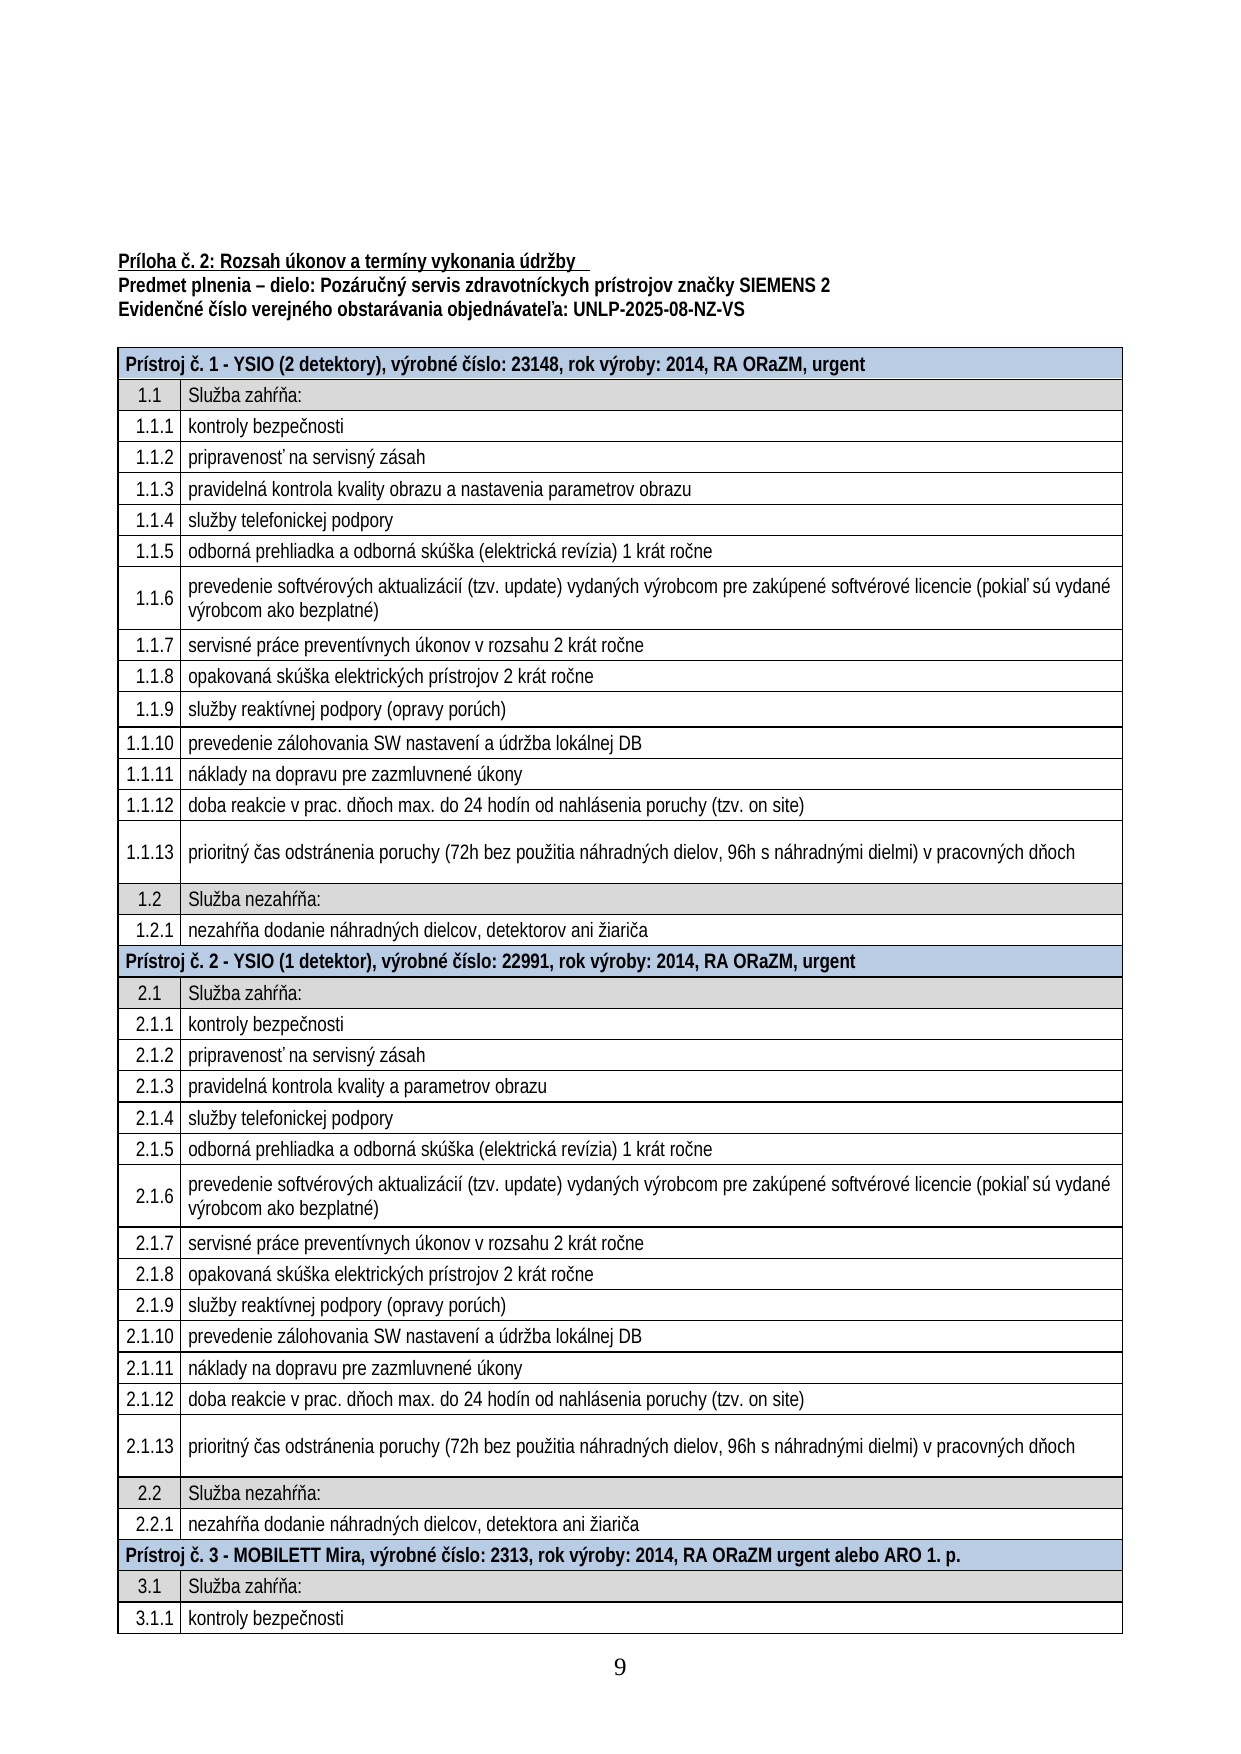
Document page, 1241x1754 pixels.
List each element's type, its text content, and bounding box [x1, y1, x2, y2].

table_cell prevedenie softvérových aktualizácií (tzv. update) vydaných výrobcom pre zakúpené softvérové licencie (pokiaľ sú vydané výrobcom ako bezplatné) [181, 567, 1122, 628]
table_cell 2.1.8 [119, 1259, 180, 1289]
table_cell služby reaktívnej podpory (opravy porúch) [181, 692, 1122, 726]
table_cell náklady na dopravu pre zazmluvnené úkony [181, 1353, 1122, 1383]
table_cell 2.1.1 [119, 1009, 180, 1039]
table_cell opakovaná skúška elektrických prístrojov 2 krát ročne [181, 1259, 1122, 1289]
table_cell 1.1.2 [119, 442, 180, 472]
table_cell 2.1.10 [119, 1321, 180, 1351]
table_cell prioritný čas odstránenia poruchy (72h bez použitia náhradných dielov, 96h s náhradnými dielmi) v pracovných dňoch [181, 1415, 1122, 1476]
table_cell 1.1.13 [119, 821, 180, 883]
table_cell 2.1.7 [119, 1228, 180, 1258]
table_cell 2.1.3 [119, 1071, 180, 1101]
table_cell náklady na dopravu pre zazmluvnené úkony [181, 759, 1122, 789]
table_cell 2.1 [119, 978, 180, 1008]
table_cell Prístroj č. 3 - MOBILETT Mira, výrobné číslo: 2313, rok výroby: 2014, RA ORaZM urgent alebo ARO 1. p. [119, 1540, 1122, 1570]
table_cell prevedenie zálohovania SW nastavení a údržba lokálnej DB [181, 1321, 1122, 1351]
table_cell pravidelná kontrola kvality a parametrov obrazu [181, 1071, 1122, 1101]
table_cell Služba zahŕňa: [181, 978, 1122, 1008]
table_cell kontroly bezpečnosti [181, 411, 1122, 441]
table_cell nezahŕňa dodanie náhradných dielcov, detektorov ani žiariča [181, 915, 1122, 945]
table_cell 1.1.8 [119, 661, 180, 691]
table_cell nezahŕňa dodanie náhradných dielcov, detektora ani žiariča [181, 1509, 1122, 1539]
table_cell 1.1.4 [119, 505, 180, 535]
table_cell služby telefonickej podpory [181, 1103, 1122, 1133]
text Predmet plnenia – dielo: Pozáručný servis zdravotníckych prístrojov značky SIEMENS 2 [118, 273, 1122, 297]
table_cell 2.1.11 [119, 1353, 180, 1383]
table_cell pravidelná kontrola kvality obrazu a nastavenia parametrov obrazu [181, 473, 1122, 503]
table_cell odborná prehliadka a odborná skúška (elektrická revízia) 1 krát ročne [181, 1134, 1122, 1164]
table_cell 1.1.7 [119, 630, 180, 660]
text Evidenčné číslo verejného obstarávania objednávateľa: UNLP-2025-08-NZ-VS [118, 297, 1122, 321]
table_cell 2.1.4 [119, 1103, 180, 1133]
table_cell 2.1.2 [119, 1040, 180, 1070]
table_cell Služba nezahŕňa: [181, 884, 1122, 914]
table_cell 1.1.10 [119, 728, 180, 758]
table_cell Služba zahŕňa: [181, 1571, 1122, 1601]
table_cell servisné práce preventívnych úkonov v rozsahu 2 krát ročne [181, 630, 1122, 660]
table_cell 1.1.5 [119, 536, 180, 566]
table_cell 1.1.9 [119, 692, 180, 726]
table_cell 1.1.1 [119, 411, 180, 441]
table_cell Prístroj č. 2 - YSIO (1 detektor), výrobné číslo: 22991, rok výroby: 2014, RA ORaZM, urgent [119, 946, 1122, 976]
table_cell doba reakcie v prac. dňoch max. do 24 hodín od nahlásenia poruchy (tzv. on site) [181, 790, 1122, 820]
table_cell odborná prehliadka a odborná skúška (elektrická revízia) 1 krát ročne [181, 536, 1122, 566]
table_cell 2.2.1 [119, 1509, 180, 1539]
table_cell 2.1.13 [119, 1415, 180, 1476]
table_cell 2.1.5 [119, 1134, 180, 1164]
table_cell 2.2 [119, 1478, 180, 1508]
table_cell služby telefonickej podpory [181, 505, 1122, 535]
table_cell kontroly bezpečnosti [181, 1009, 1122, 1039]
table_cell 1.2 [119, 884, 180, 914]
table_cell pripravenosť na servisný zásah [181, 1040, 1122, 1070]
table_cell 2.1.12 [119, 1384, 180, 1414]
table_cell 1.2.1 [119, 915, 180, 945]
table_cell 1.1.11 [119, 759, 180, 789]
table_cell prevedenie softvérových aktualizácií (tzv. update) vydaných výrobcom pre zakúpené softvérové licencie (pokiaľ sú vydané výrobcom ako bezplatné) [181, 1165, 1122, 1226]
table_cell 2.1.6 [119, 1165, 180, 1226]
table_cell Služba nezahŕňa: [181, 1478, 1122, 1508]
table_cell prioritný čas odstránenia poruchy (72h bez použitia náhradných dielov, 96h s náhradnými dielmi) v pracovných dňoch [181, 821, 1122, 883]
table_cell doba reakcie v prac. dňoch max. do 24 hodín od nahlásenia poruchy (tzv. on site) [181, 1384, 1122, 1414]
table_cell servisné práce preventívnych úkonov v rozsahu 2 krát ročne [181, 1228, 1122, 1258]
table_cell 2.1.9 [119, 1290, 180, 1320]
table_cell 1.1.12 [119, 790, 180, 820]
subtitle Príloha č. 2: Rozsah úkonov a termíny vykonania údržby [118, 249, 1122, 273]
table_cell 3.1.1 [119, 1603, 180, 1633]
table_cell 1.1 [119, 380, 180, 410]
table_cell opakovaná skúška elektrických prístrojov 2 krát ročne [181, 661, 1122, 691]
table_cell kontroly bezpečnosti [181, 1603, 1122, 1633]
table_cell pripravenosť na servisný zásah [181, 442, 1122, 472]
table_cell 1.1.6 [119, 567, 180, 628]
table_cell 3.1 [119, 1571, 180, 1601]
table_cell Služba zahŕňa: [181, 380, 1122, 410]
table_header Prístroj č. 1 - YSIO (2 detektory), výrobné číslo: 23148, rok výroby: 2014, RA ORaZM, urgent [119, 348, 1122, 378]
table_cell 1.1.3 [119, 473, 180, 503]
table_cell služby reaktívnej podpory (opravy porúch) [181, 1290, 1122, 1320]
table_cell prevedenie zálohovania SW nastavení a údržba lokálnej DB [181, 728, 1122, 758]
